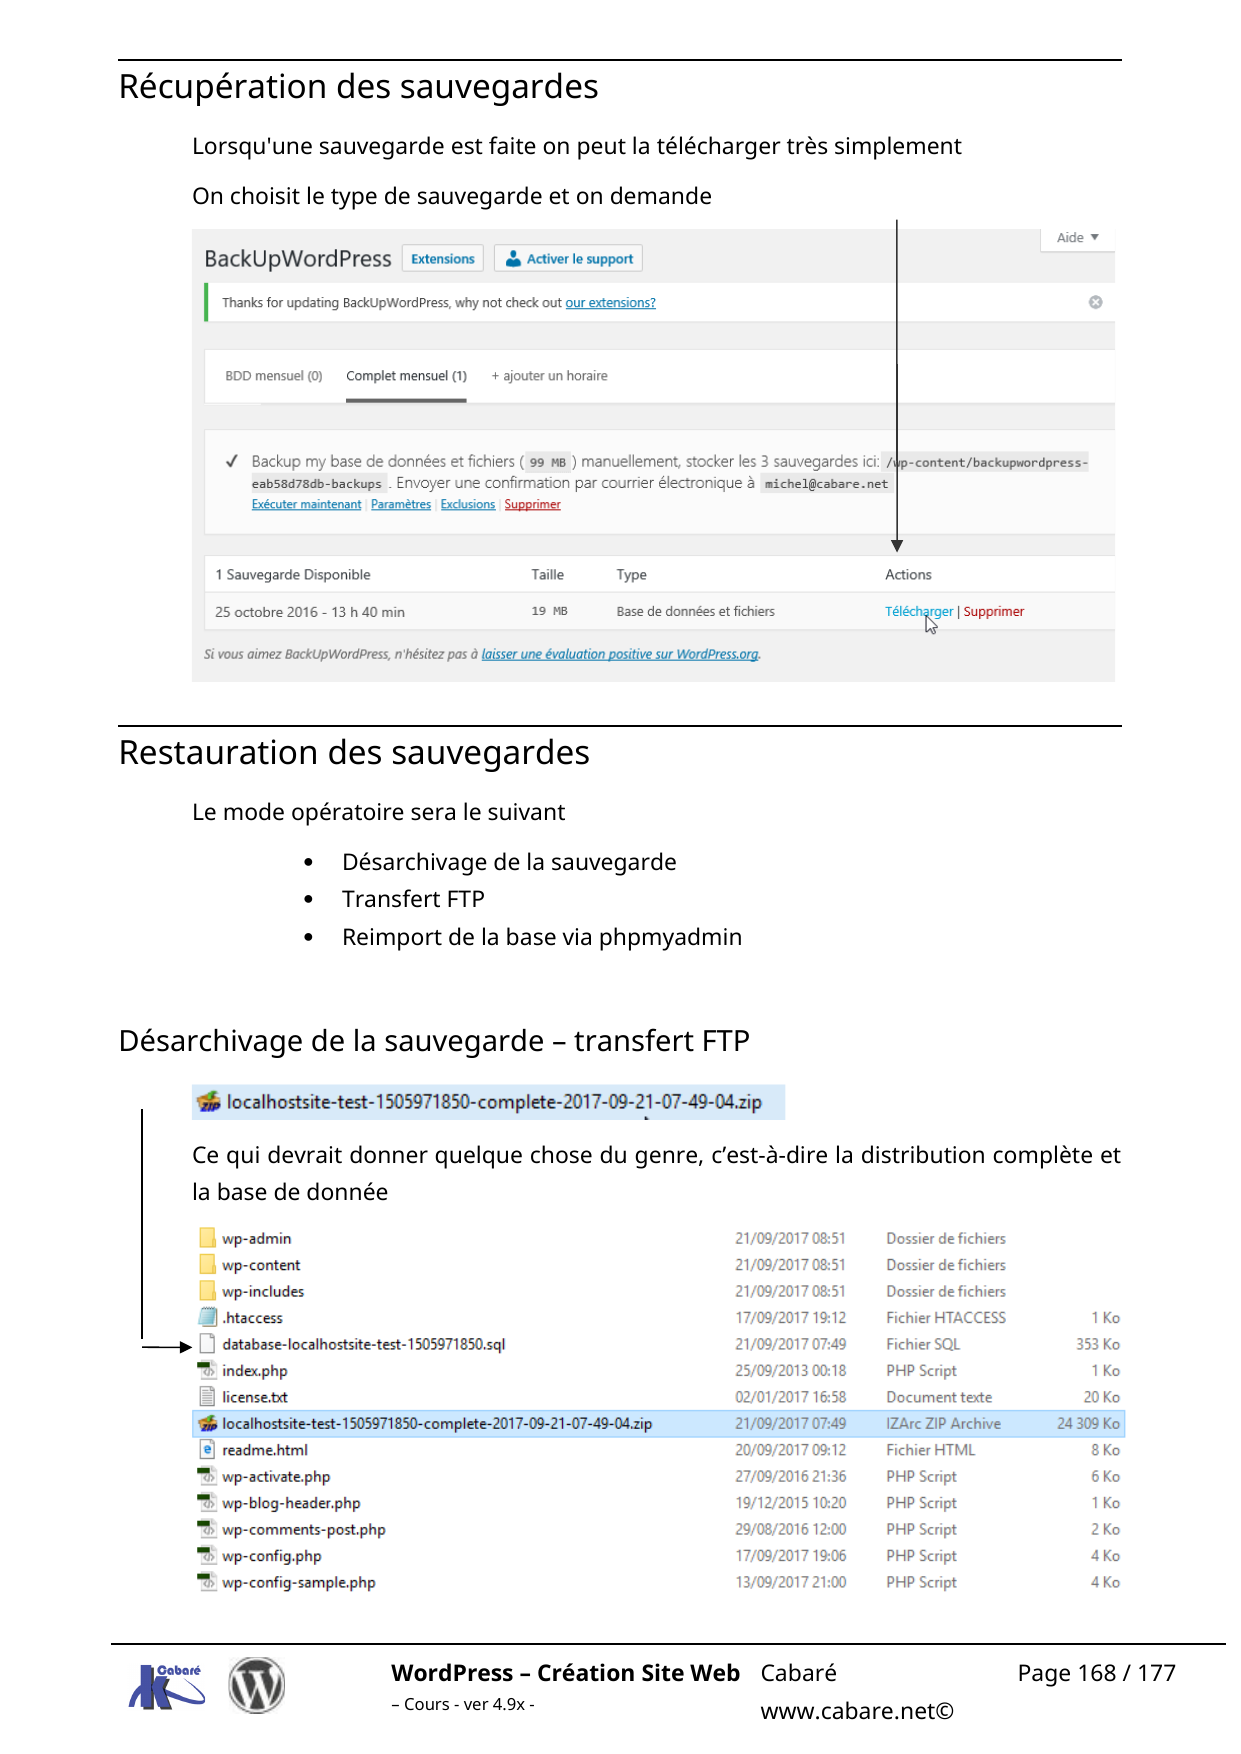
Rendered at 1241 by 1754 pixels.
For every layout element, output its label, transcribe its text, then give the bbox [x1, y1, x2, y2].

picture [191, 1080, 786, 1120]
list Reimport de la base via phpmyadmin [304, 921, 1122, 952]
text On choisit le type de sauvegarde et on demande [192, 180, 1122, 211]
text Lorsqu'une sauvegarde est faite on peut la télécharger très simplement [192, 130, 1122, 161]
subtitle Restauration des sauvegardes [118, 727, 1122, 774]
picture [127, 1663, 206, 1711]
text Ce qui devrait donner quelque chose du genre, c’est-à-dire la distribution complète et la base de donnée [192, 1138, 1122, 1207]
list Transfert FTP [304, 883, 1122, 914]
subtitle Désarchivage de la sauvegarde – transfert FTP [118, 1021, 1122, 1060]
picture [191, 1226, 1172, 1592]
subtitle Récupération des sauvegardes [118, 61, 1122, 108]
picture [191, 229, 1116, 682]
text Le mode opératoire sera le suivant [192, 796, 1122, 827]
picture [228, 1657, 285, 1714]
list Désarchivage de la sauvegarde [304, 846, 1122, 877]
